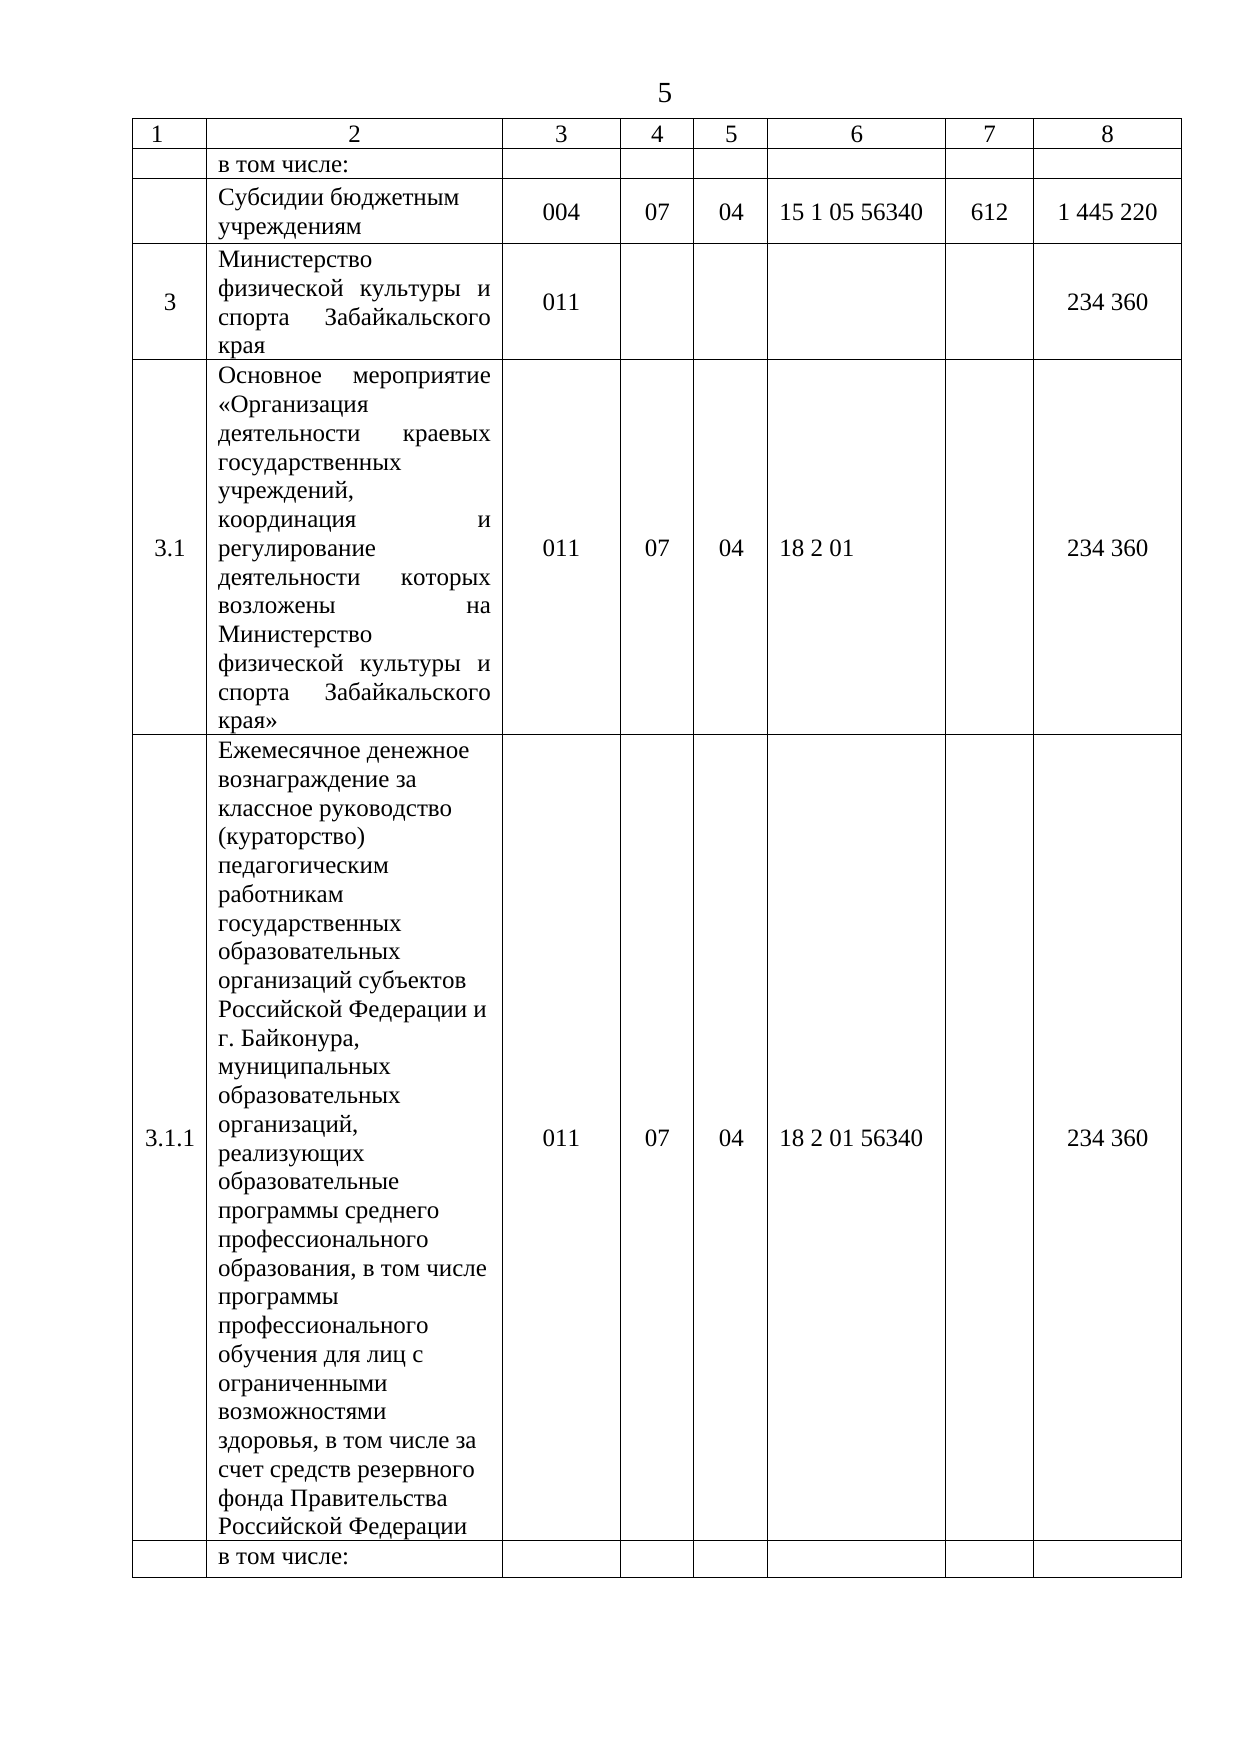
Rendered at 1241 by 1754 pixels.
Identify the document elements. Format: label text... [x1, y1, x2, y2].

table_cell 234 360 [1034, 360, 1181, 734]
table_cell 234 360 [1034, 735, 1181, 1540]
table_cell 15 1 05 56340 [768, 179, 945, 243]
table_cell 18 2 01 [768, 360, 945, 734]
table_cell 011 [503, 244, 620, 359]
table_header 3 [503, 119, 620, 148]
table_cell [503, 1541, 620, 1577]
table_cell 07 [621, 179, 693, 243]
table_cell 011 [503, 360, 620, 734]
table_header 2 [207, 119, 502, 148]
table_cell 3.1.1 [133, 735, 206, 1540]
table_cell 04 [694, 179, 767, 243]
table_cell [946, 244, 1033, 359]
table_cell [946, 735, 1033, 1540]
table_cell [1034, 149, 1181, 178]
table_header 8 [1034, 119, 1181, 148]
table_header 4 [621, 119, 693, 148]
table_cell [694, 1541, 767, 1577]
table_cell Министерство физической культуры и спорта Забайкальского края [207, 244, 502, 359]
table_cell 07 [621, 735, 693, 1540]
table_cell [621, 149, 693, 178]
table_cell [946, 1541, 1033, 1577]
table_cell [768, 1541, 945, 1577]
table_cell [621, 244, 693, 359]
table_cell 3 [133, 244, 206, 359]
table_cell Основное мероприятие «Организация деятельности краевых государственных учреждений, координация и регулирование деятельности которых возложены на Министерство физической культуры и спорта Забайкальского края» [207, 360, 502, 734]
table_cell 3.1 [133, 360, 206, 734]
table_cell 07 [621, 360, 693, 734]
table_cell [621, 1541, 693, 1577]
table_cell [946, 360, 1033, 734]
table_cell 011 [503, 735, 620, 1540]
table_cell [694, 149, 767, 178]
table_header 1 [133, 119, 206, 148]
table_cell [946, 149, 1033, 178]
table_cell [768, 244, 945, 359]
table_header 5 [694, 119, 767, 148]
table_cell 1 445 220 [1034, 179, 1181, 243]
table_cell 04 [694, 735, 767, 1540]
table_cell 234 360 [1034, 244, 1181, 359]
table_cell [133, 1541, 206, 1577]
table_cell [1034, 1541, 1181, 1577]
table_cell 612 [946, 179, 1033, 243]
table_cell 18 2 01 56340 [768, 735, 945, 1540]
table_cell [768, 149, 945, 178]
table_cell в том числе: [207, 149, 502, 178]
table_cell [503, 149, 620, 178]
table_header 7 [946, 119, 1033, 148]
table_header 6 [768, 119, 945, 148]
table_cell в том числе: [207, 1541, 502, 1577]
table_cell Субсидии бюджетным учреждениям [207, 179, 502, 243]
table_cell 04 [694, 360, 767, 734]
table_cell [694, 244, 767, 359]
table_cell 004 [503, 179, 620, 243]
table_cell [133, 179, 206, 243]
table_cell [133, 149, 206, 178]
